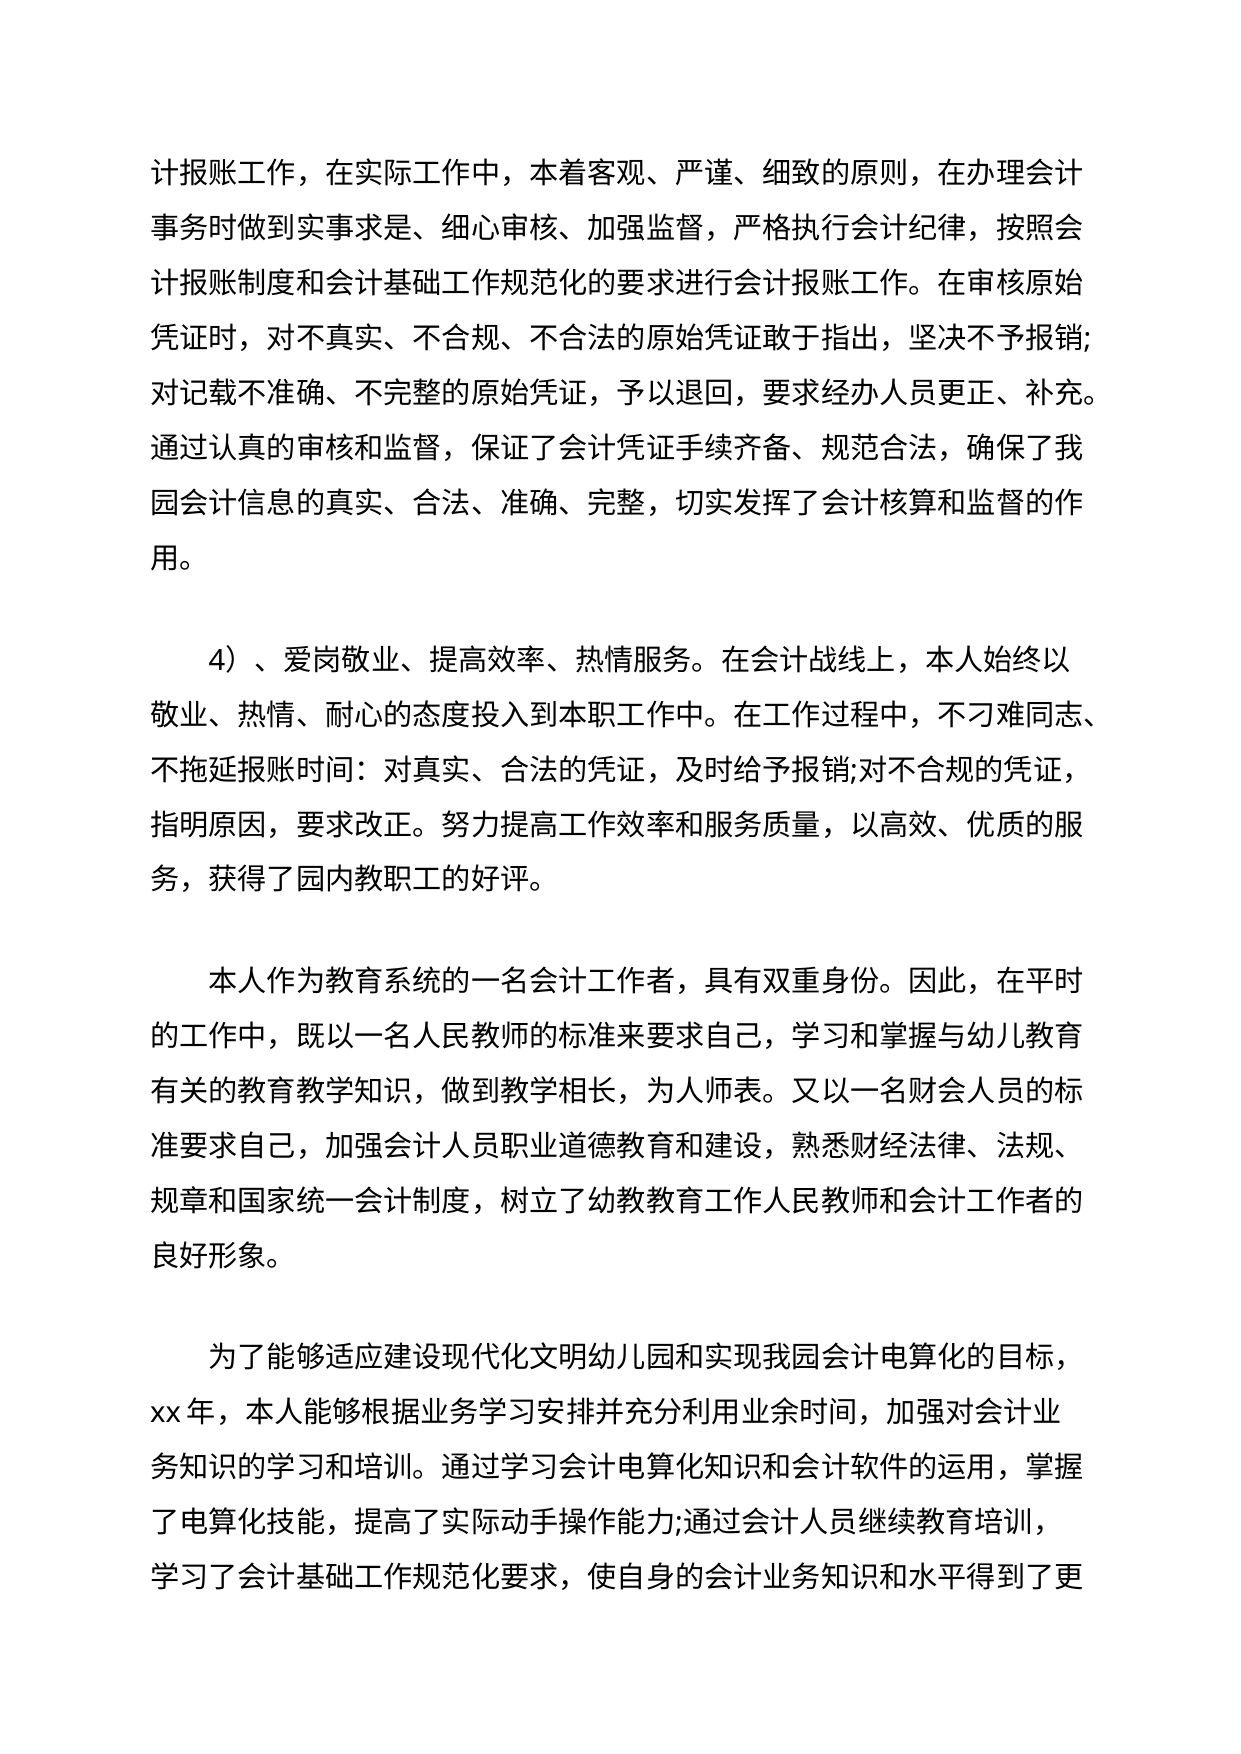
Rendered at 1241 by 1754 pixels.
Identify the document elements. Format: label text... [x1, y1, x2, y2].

text 4）、爱岗敬业、提高效率、热情服务。在会计战线上，本人始终以敬业、热情、耐心的态度投入到本职工作中。在工作过程中，不刁难同志、不拖延报账时间：对真实、合法的凭证，及时给予报销;对不合规的凭证，指明原因，要求改正。努力提高工作效率和服务质量，以高效、优质的服务，获得了园内教职工的好评。 [150, 636, 1090, 898]
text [150, 150, 1090, 577]
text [150, 1334, 1090, 1596]
text 本人作为教育系统的一名会计工作者，具有双重身份。因此，在平时的工作中，既以一名人民教师的标准来要求自己，学习和掌握与幼儿教育有关的教育教学知识，做到教学相长，为人师表。又以一名财会人员的标准要求自己，加强会计人员职业道德教育和建设，熟悉财经法律、法规、规章和国家统一会计制度，树立了幼教教育工作人民教师和会计工作者的良好形象。 [150, 958, 1090, 1274]
